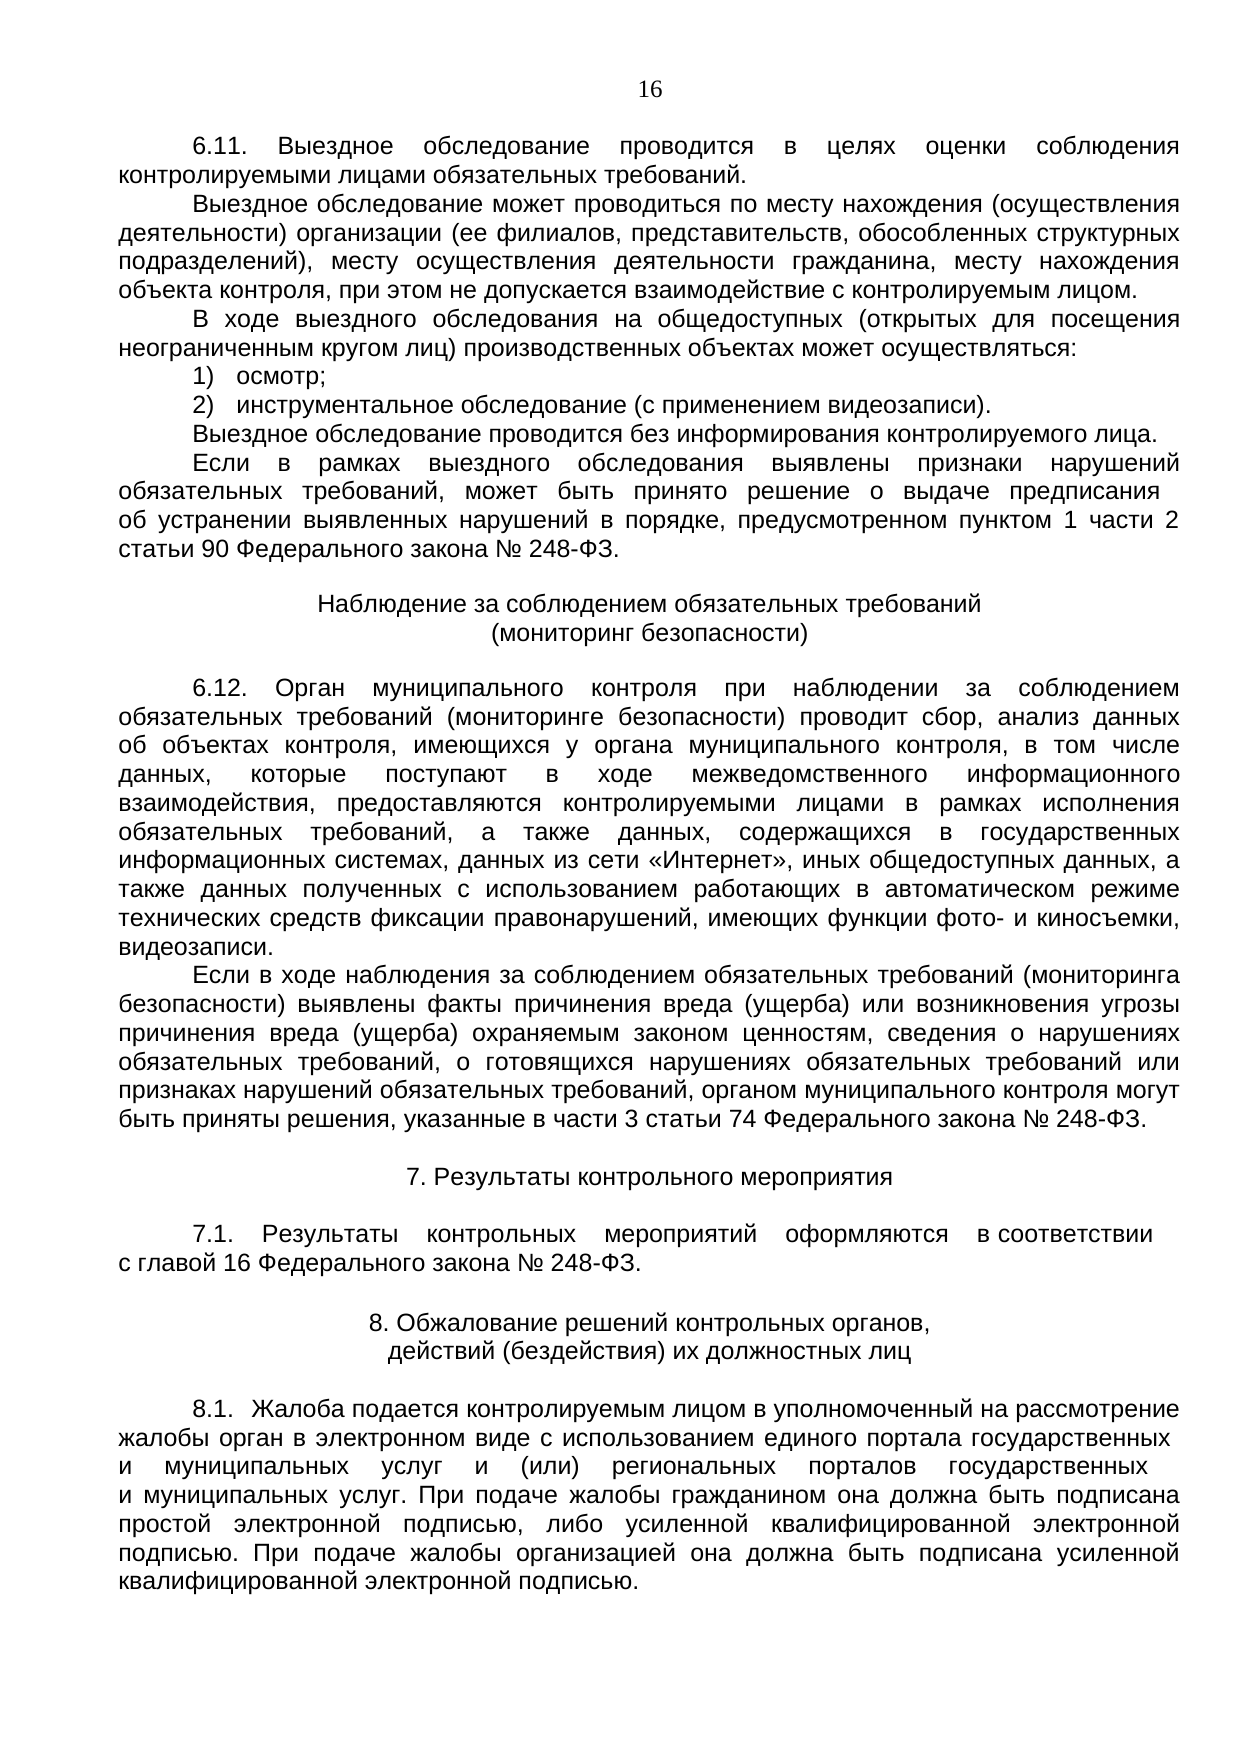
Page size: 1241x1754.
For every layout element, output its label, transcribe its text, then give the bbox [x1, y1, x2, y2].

text 1) осмотр; [118, 361, 1181, 390]
text 6.12. Орган муниципального контроля при наблюдении за соблюдением обязательных требований (мониторинге безопасности) проводит сбор, анализ данных об объектах контроля, имеющихся у органа муниципального контроля, в том числе данных, которые поступают в ходе межведомственного информационного взаимодействия, предоставляются контролируемыми лицами в рамках исполнения обязательных требований, а также данных, содержащихся в государственных информационных системах, данных из сети «Интернет», иных общедоступных данных, а также данных полученных с использованием работающих в автоматическом режиме технических средств фиксации правонарушений, имеющих функции фото- и киносъемки, видеозаписи. [118, 673, 1181, 960]
text Выездное обследование проводится без информирования контролируемого лица. [118, 419, 1181, 448]
title 7.1. Результаты контрольных мероприятий оформляются в соответствии с главой 16 Федерального закона № 248-ФЗ. [118, 1219, 1181, 1277]
text Выездное обследование может проводиться по месту нахождения (осуществления деятельности) организации (ее филиалов, представительств, обособленных структурных подразделений), месту осуществления деятельности гражданина, месту нахождения объекта контроля, при этом не допускается взаимодействие с контролируемым лицом. [118, 189, 1181, 304]
text Если в рамках выездного обследования выявлены признаки нарушений обязательных требований, может быть принято решение о выдаче предписания об устранении выявленных нарушений в порядке, предусмотренном пунктом 1 части 2 статьи 90 Федерального закона № 248-ФЗ. [118, 448, 1181, 563]
title 7. Результаты контрольного мероприятия [118, 1162, 1181, 1190]
list Жалоба подается контролируемым лицом в уполномоченный на рассмотрение жалобы орган в электронном виде с использованием единого портала государственных и муниципальных услуг и (или) региональных порталов государственных и муниципальных услуг. При подаче жалобы гражданином она должна быть подписана простой электронной подписью, либо усиленной квалифицированной электронной подписью. При подаче жалобы организацией она должна быть подписана усиленной квалифицированной электронной подписью. [118, 1394, 1181, 1595]
list действий (бездействия) их должностных лиц [118, 1336, 1181, 1365]
text 6.11. Выездное обследование проводится в целях оценки соблюдения контролируемыми лицами обязательных требований. [118, 131, 1181, 189]
text Наблюдение за соблюдением обязательных требований [118, 589, 1181, 618]
text Если в ходе наблюдения за соблюдением обязательных требований (мониторинга безопасности) выявлены факты причинения вреда (ущерба) или возникновения угрозы причинения вреда (ущерба) охраняемым законом ценностям, сведения о нарушениях обязательных требований, о готовящихся нарушениях обязательных требований или признаках нарушений обязательных требований, органом муниципального контроля могут быть приняты решения, указанные в части 3 статьи 74 Федерального закона № 248-ФЗ. [118, 960, 1181, 1133]
text В ходе выездного обследования на общедоступных (открытых для посещения неограниченным кругом лиц) производственных объектах может осуществляться: [118, 304, 1181, 361]
list 8. Обжалование решений контрольных органов, [118, 1308, 1181, 1336]
text 2) инструментальное обследование (с применением видеозаписи). [118, 390, 1181, 419]
text (мониторинг безопасности) [118, 618, 1181, 646]
